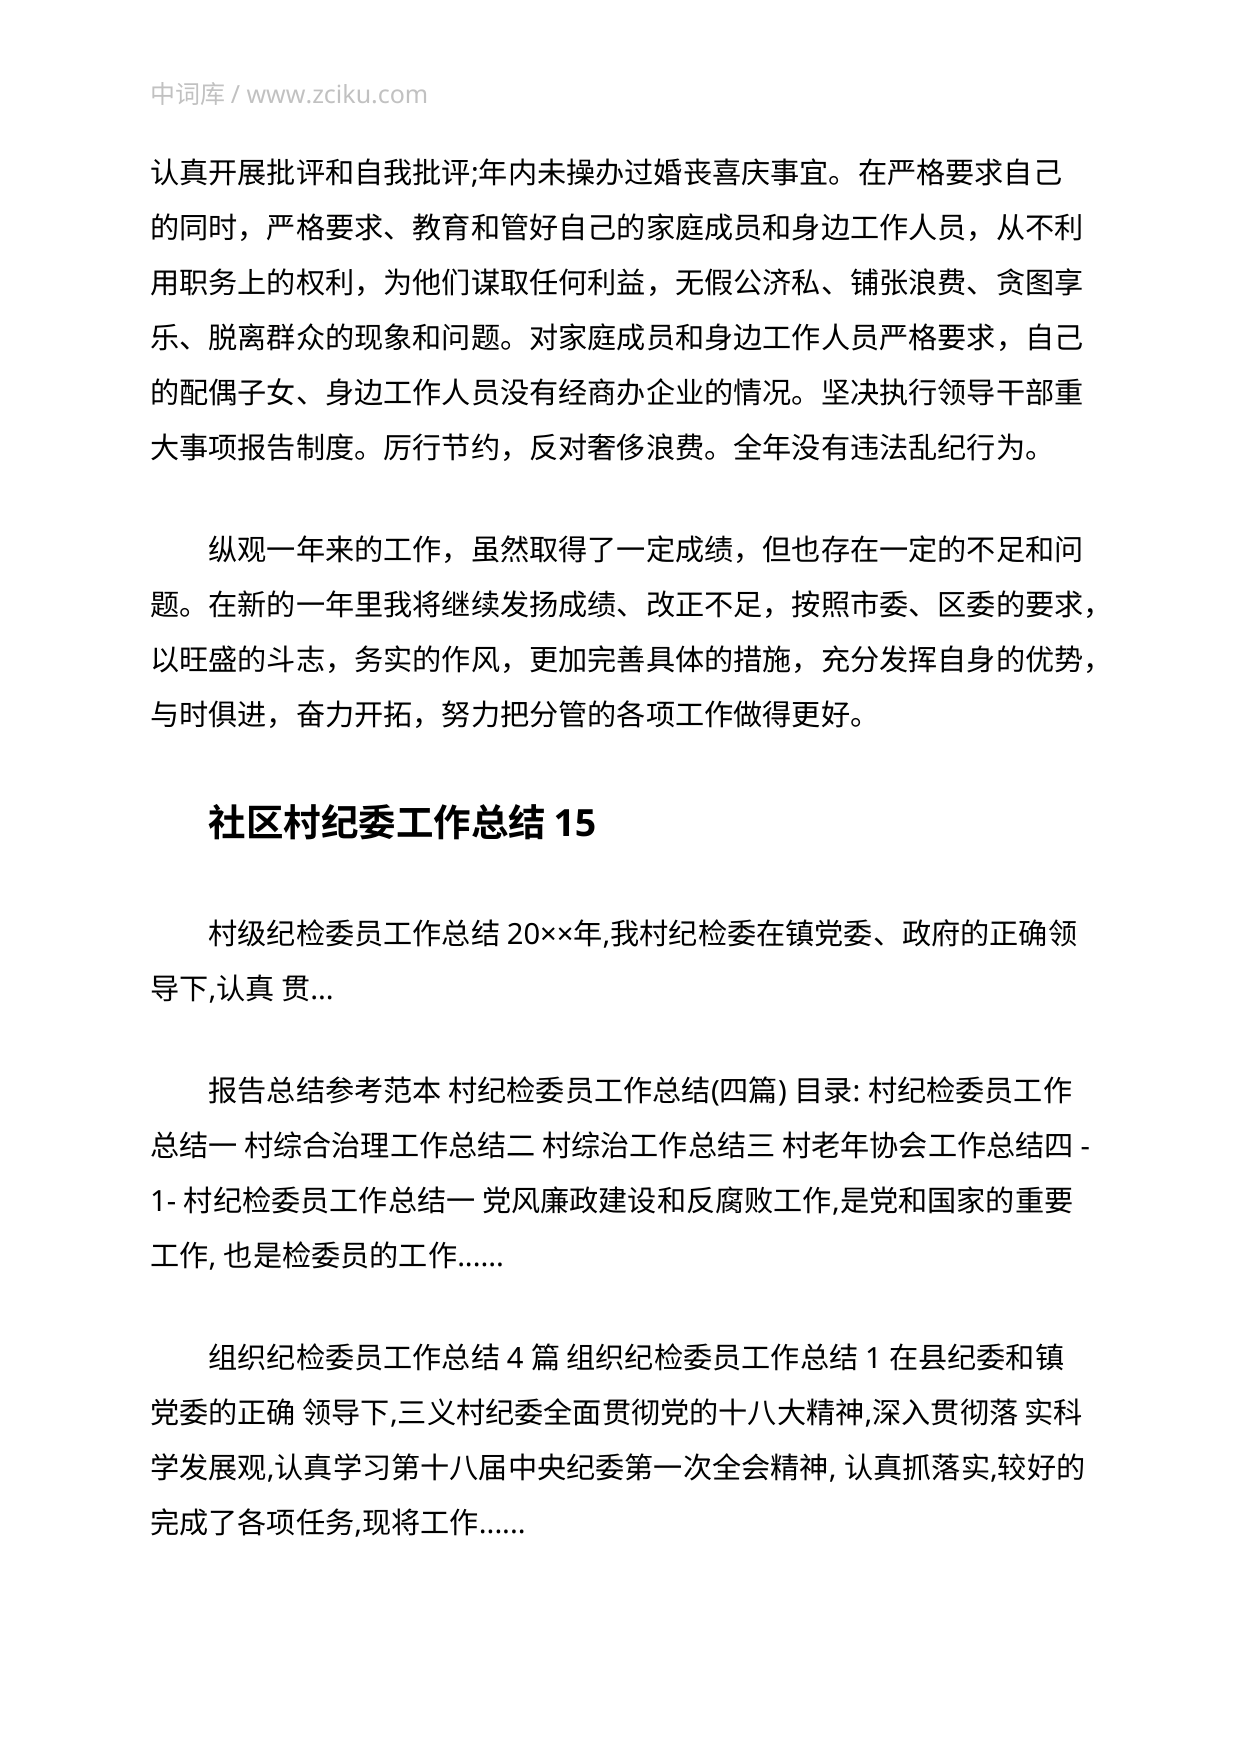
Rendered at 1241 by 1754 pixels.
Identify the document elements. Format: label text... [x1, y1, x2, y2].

text 组织纪检委员工作总结 4 篇 组织纪检委员工作总结 1 在县纪委和镇党委的正确 领导下,三义村纪委全面贯彻党的十八大精神,深入贯彻落 实科学发展观,认真学习第十八届中央纪委第一次全会精神, 认真抓落实,较好的完成了各项任务,现将工作...... [150, 1334, 1090, 1542]
text 纵观一年来的工作，虽然取得了一定成绩，但也存在一定的不足和问题。在新的一年里我将继续发扬成绩、改正不足，按照市委、区委的要求，以旺盛的斗志，务实的作风，更加完善具体的措施，充分发挥自身的优势，与时俱进，奋力开拓，努力把分管的各项工作做得更好。 [150, 526, 1090, 733]
text 报告总结参考范本 村纪检委员工作总结(四篇) 目录: 村纪检委员工作总结一 村综合治理工作总结二 村综治工作总结三 村老年协会工作总结四 -1- 村纪检委员工作总结一 党风廉政建设和反腐败工作,是党和国家的重要工作, 也是检委员的工作...... [150, 1067, 1090, 1275]
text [150, 150, 1090, 467]
text 村级纪检委员工作总结 20××年,我村纪检委在镇党委、政府的正确领导下,认真 贯... [150, 910, 1090, 1008]
text 社区村纪委工作总结15 [150, 793, 1090, 847]
